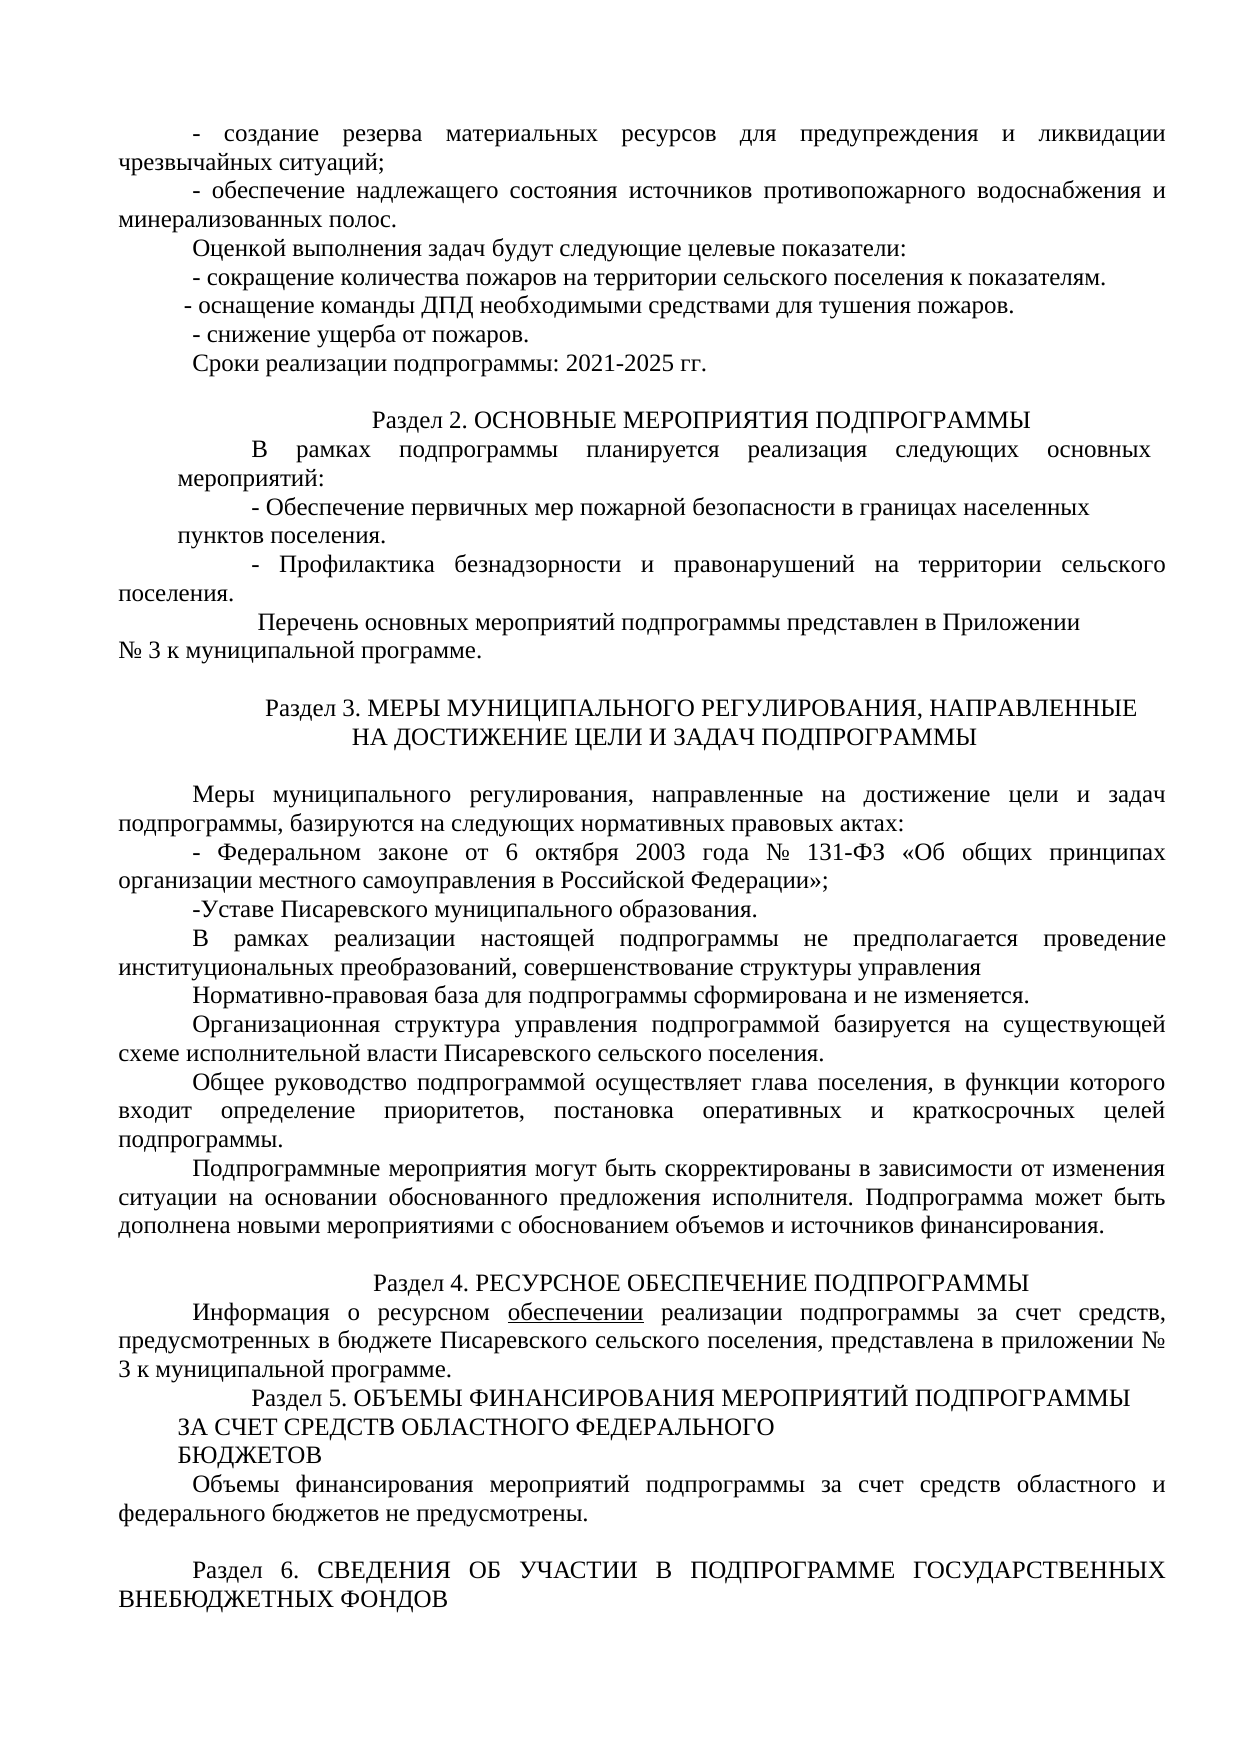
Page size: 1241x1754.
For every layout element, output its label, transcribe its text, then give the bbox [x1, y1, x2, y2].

text Нормативно-правовая база для подпрограммы сформирована и не изменяется. [118, 981, 1166, 1009]
text Раздел 3. МЕРЫ МУНИЦИПАЛЬНОГО РЕГУЛИРОВАНИЯ, НАПРАВЛЕННЫЕ НА ДОСТИЖЕНИЕ ЦЕЛИ И ЗАДАЧ ПОДПРОГРАММЫ [177, 693, 1152, 751]
text Раздел 5. ОБЪЕМЫ ФИНАНСИРОВАНИЯ МЕРОПРИЯТИЙ ПОДПРОГРАММЫ ЗА СЧЕТ СРЕДСТВ ОБЛАСТНОГО ФЕДЕРАЛЬНОГО [177, 1383, 1152, 1441]
text Раздел 4. РЕСУРСНОЕ ОБЕСПЕЧЕНИЕ ПОДПРОГРАММЫ [177, 1268, 1152, 1297]
text Объемы финансирования мероприятий подпрограммы за счет средств областного и федерального бюджетов не предусмотрены. [118, 1469, 1167, 1527]
text Перечень основных мероприятий подпрограммы представлен в Приложении [118, 607, 1167, 636]
text - Федеральном законе от 6 октября 2003 года № 131-ФЗ «Об общих принципах организации местного самоуправления в Российской Федерации»; [118, 837, 1167, 894]
text Оценкой выполнения задач будут следующие целевые показатели: [177, 233, 1167, 262]
text Меры муниципального регулирования, направленные на достижение цели и задач подпрограммы, базируются на следующих нормативных правовых актах: [118, 779, 1167, 837]
text № 3 к муниципальной программе. [118, 636, 1167, 664]
text -Уставе Писаревского муниципального образования. [118, 894, 1167, 923]
text В рамках реализации настоящей подпрограммы не предполагается проведение институциональных преобразований, совершенствование структуры управления [118, 923, 1167, 981]
text Общее руководство подпрограммой осуществляет глава поселения, в функции которого входит определение приоритетов, постановка оперативных и краткосрочных целей подпрограммы. [118, 1067, 1166, 1153]
text Информация о ресурсном обеспечении реализации подпрограммы за счет средств, предусмотренных в бюджете Писаревского сельского поселения, представлена в приложении № 3 к муниципальной программе. [118, 1297, 1167, 1383]
text Сроки реализации подпрограммы: 2021-2025 гг. [118, 348, 1167, 377]
text - создание резерва материальных ресурсов для предупреждения и ликвидации чрезвычайных ситуаций; [118, 118, 1167, 176]
text - Обеспечение первичных мер пожарной безопасности в границах населенных пунктов поселения. [177, 492, 1152, 549]
text - обеспечение надлежащего состояния источников противопожарного водоснабжения и минерализованных полос. [118, 176, 1167, 233]
text - снижение ущерба от пожаров. [118, 319, 1167, 348]
text Раздел 2. ОСНОВНЫЕ МЕРОПРИЯТИЯ ПОДПРОГРАММЫ [177, 406, 1152, 434]
text - Профилактика безнадзорности и правонарушений на территории сельского поселения. [118, 549, 1167, 607]
text Раздел 6. СВЕДЕНИЯ ОБ УЧАСТИИ В ПОДПРОГРАММЕ ГОСУДАРСТВЕННЫХ ВНЕБЮДЖЕТНЫХ ФОНДОВ [118, 1556, 1167, 1613]
text Организационная структура управления подпрограммой базируется на существующей схеме исполнительной власти Писаревского сельского поселения. [118, 1009, 1166, 1067]
text В рамках подпрограммы планируется реализация следующих основных мероприятий: [177, 434, 1152, 492]
text Подпрограммные мероприятия могут быть скорректированы в зависимости от изменения ситуации на основании обоснованного предложения исполнителя. Подпрограмма может быть дополнена новыми мероприятиями с обоснованием объемов и источников финансирования. [118, 1153, 1166, 1239]
text БЮДЖЕТОВ [177, 1441, 1152, 1469]
text - оснащение команды ДПД необходимыми средствами для тушения пожаров. [177, 291, 1152, 319]
text - сокращение количества пожаров на территории сельского поселения к показателям. [177, 262, 1167, 291]
